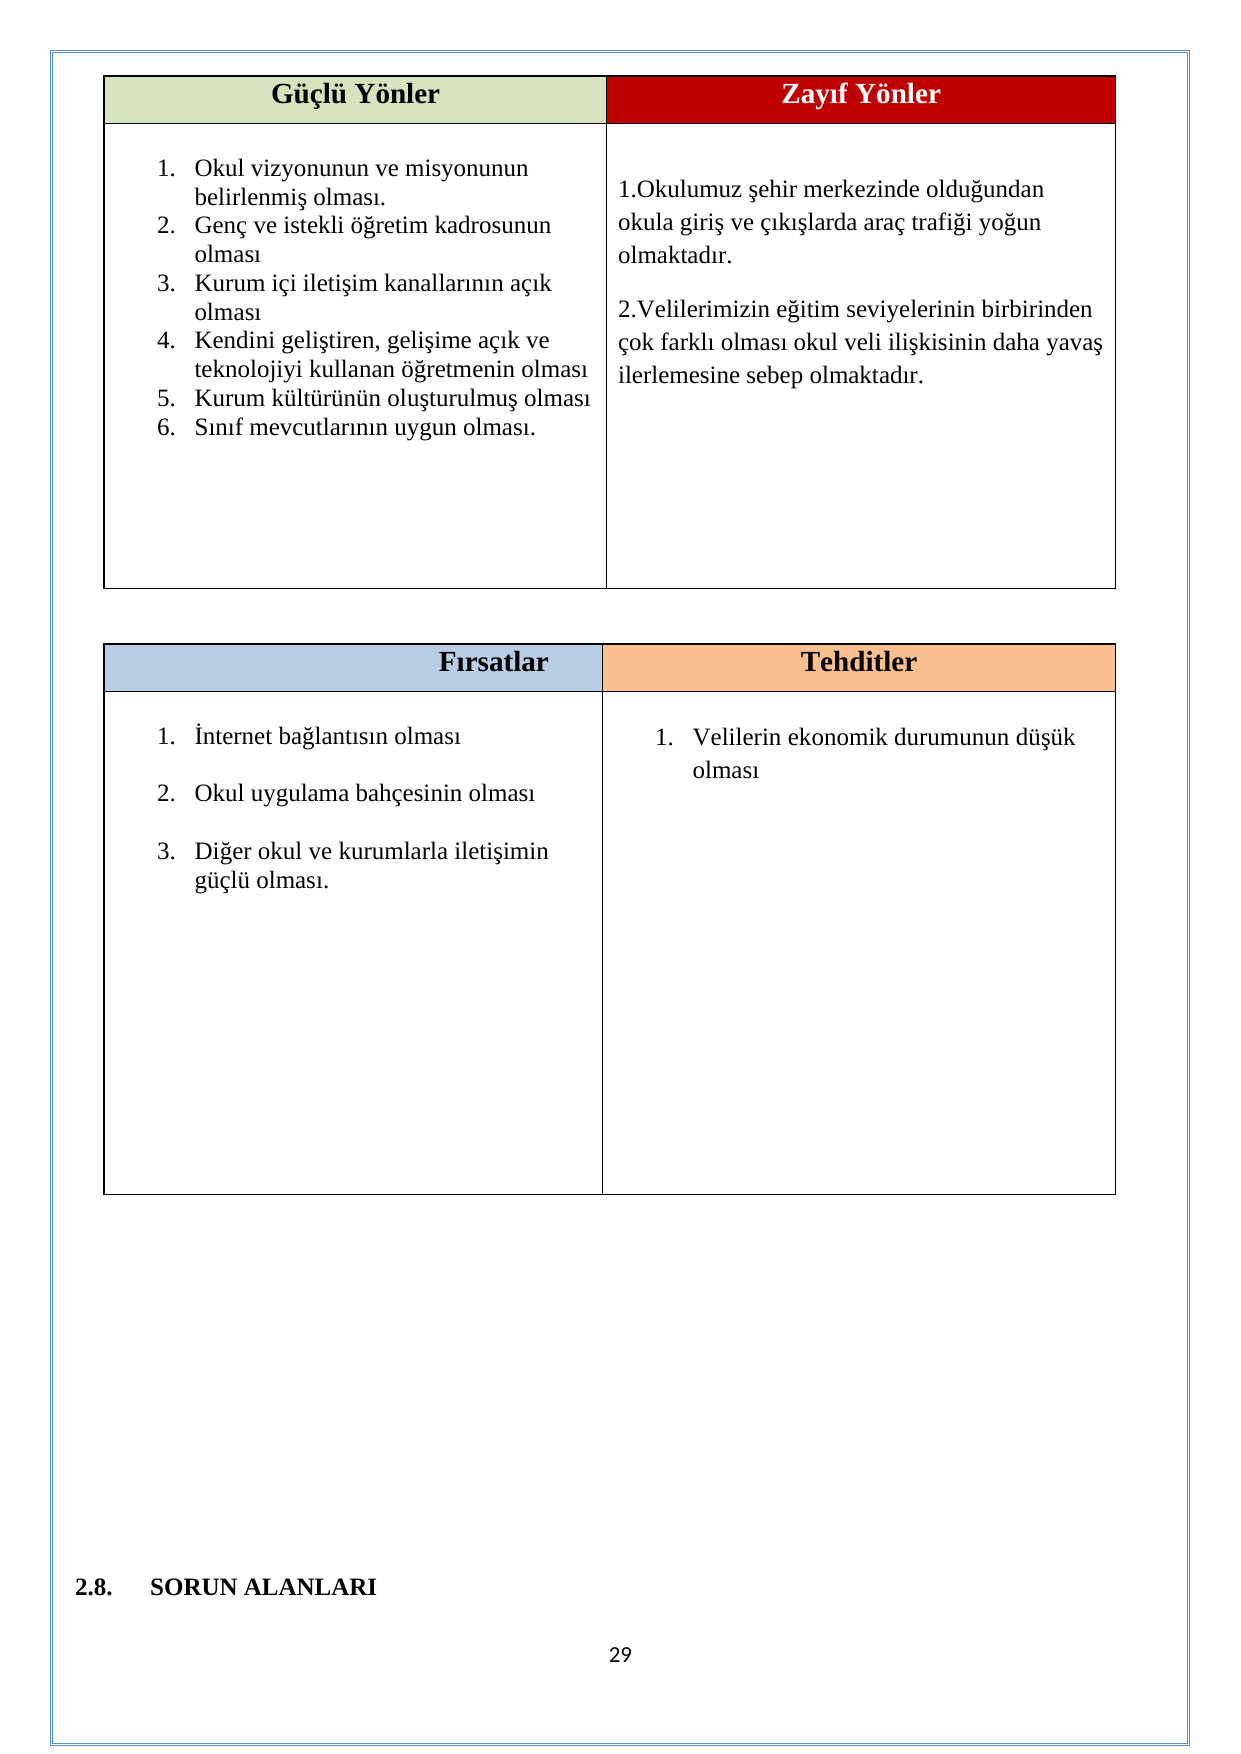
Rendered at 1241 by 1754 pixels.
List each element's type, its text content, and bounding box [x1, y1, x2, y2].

table_cell 1.Okulumuz şehir merkezinde olduğundan okula giriş ve çıkışlarda araç trafiği yoğun olmaktadır. 2.Velilerimizin eğitim seviyelerinin birbirinden çok farklı olması okul veli ilişkisinin daha yavaş ilerlemesine sebep olmaktadır. [607, 124, 1115, 588]
table_header Fırsatlar [105, 645, 602, 691]
table_cell Velilerin ekonomik durumunun düşük olması [603, 692, 1115, 1194]
table_header Zayıf Yönler [607, 77, 1115, 123]
list SORUN ALANLARI [75, 1572, 1165, 1601]
table_cell İnternet bağlantısın olması Okul uygulama bahçesinin olması Diğer okul ve kurumlarla iletişimin güçlü olması. [105, 692, 602, 1194]
table_header Tehditler [603, 645, 1115, 691]
table_header Güçlü Yönler [105, 77, 606, 123]
table_cell Okul vizyonunun ve misyonunun belirlenmiş olması. Genç ve istekli öğretim kadrosunun olması Kurum içi iletişim kanallarının açık olması Kendini geliştiren, gelişime açık ve teknolojiyi kullanan öğretmenin olması Kurum kültürünün oluşturulmuş olması Sınıf mevcutlarının uygun olması. [105, 124, 606, 588]
